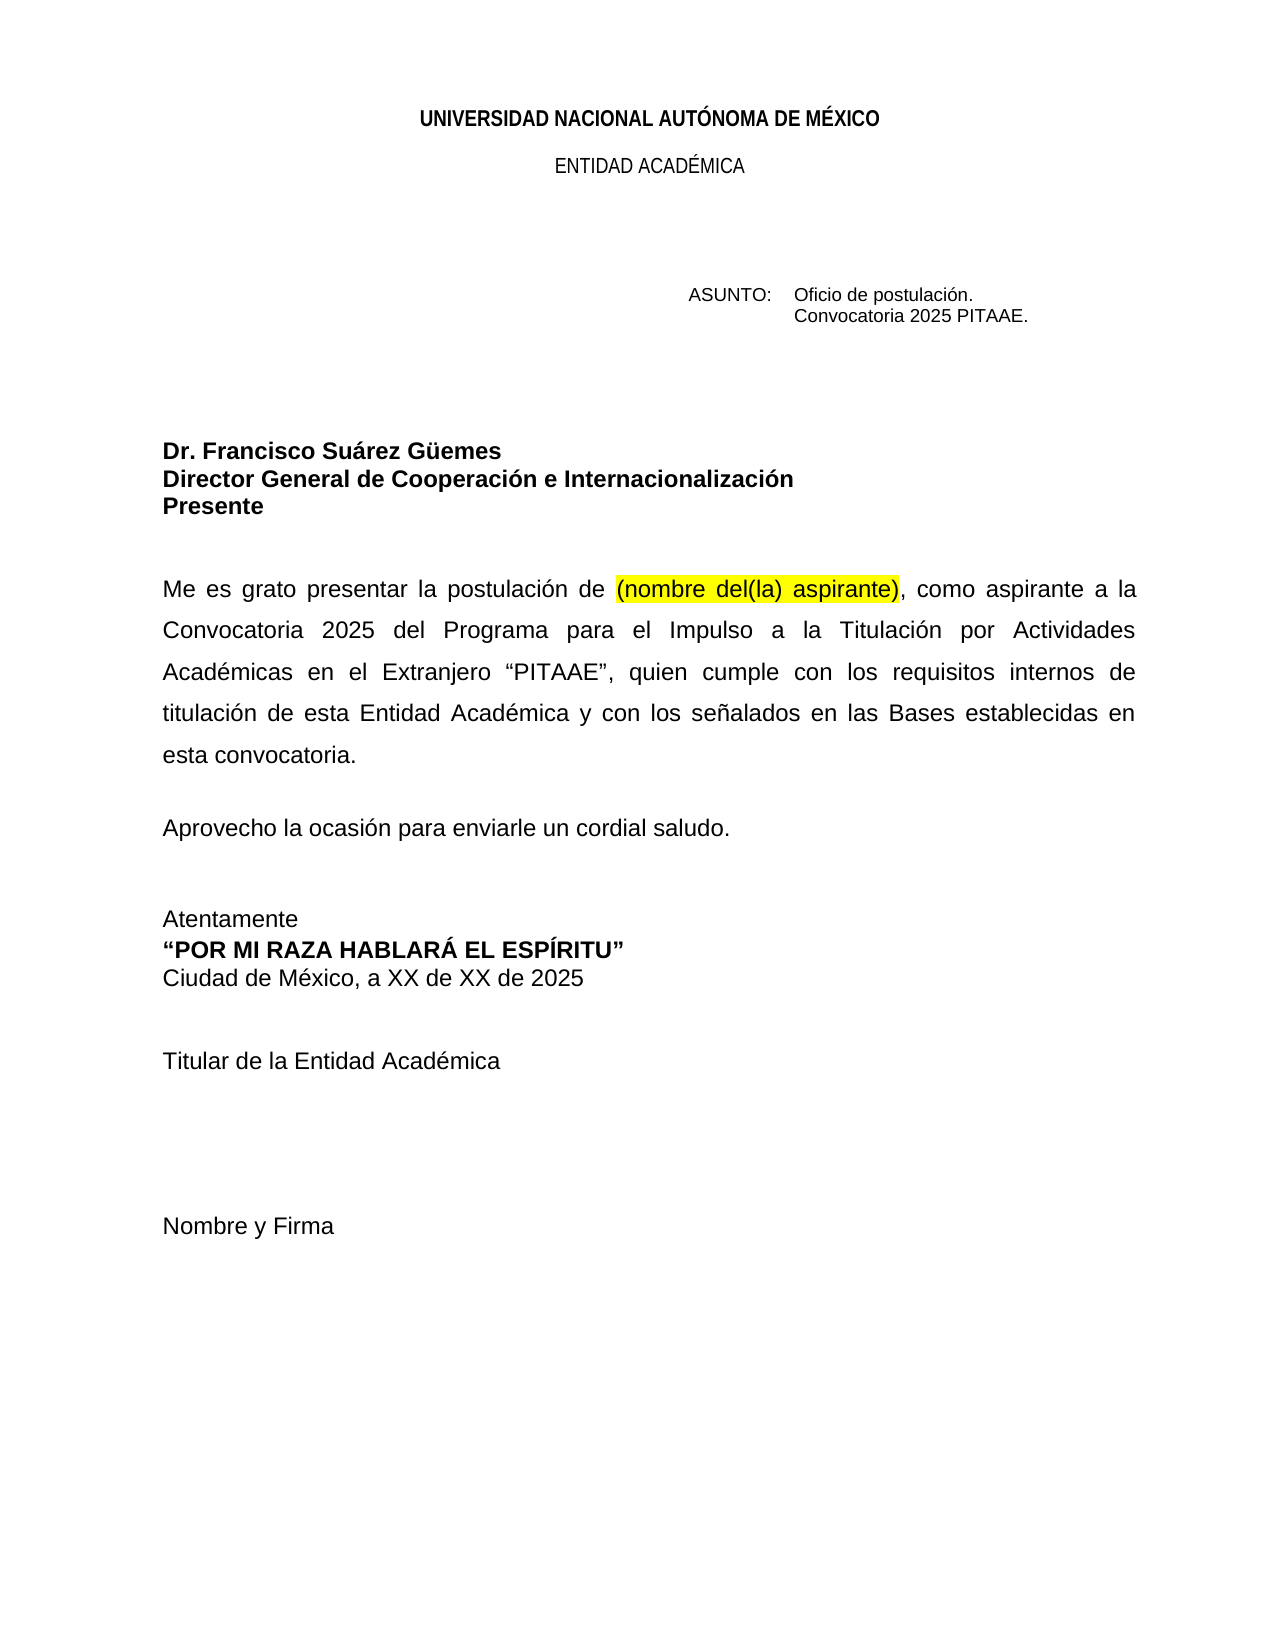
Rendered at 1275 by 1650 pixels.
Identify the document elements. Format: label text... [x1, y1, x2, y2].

text Director General de Cooperación e Internacionalización [162, 465, 1137, 492]
text Nombre y Firma [162, 1212, 1137, 1240]
text “POR MI RAZA HABLARÁ EL ESPÍRITU” [162, 936, 1137, 964]
text Dr. Francisco Suárez Güemes [162, 437, 1137, 465]
text Titular de la Entidad Académica [162, 1047, 1137, 1074]
table_header ASUNTO: [665, 284, 783, 327]
table_header Oficio de postulación. Convocatoria 2025 PITAAE. [783, 284, 1137, 327]
text Me es grato presentar la postulación de (nombre del(la) aspirante), como aspirante a la Convocatoria 2025 del Programa para el Impulso a la Titulación por Actividades Académicas en el Extranjero “PITAAE”, quien cumple con los requisitos internos de titulación de esta Entidad Académica y con los señalados en las Bases establecidas en esta convocatoria. [162, 575, 1137, 768]
text Atentamente [162, 904, 1137, 932]
text Presente [162, 492, 1137, 520]
text Ciudad de México, a XX de XX de 2025 [162, 964, 1137, 991]
text Aprovecho la ocasión para enviarle un cordial saludo. [162, 813, 1137, 841]
